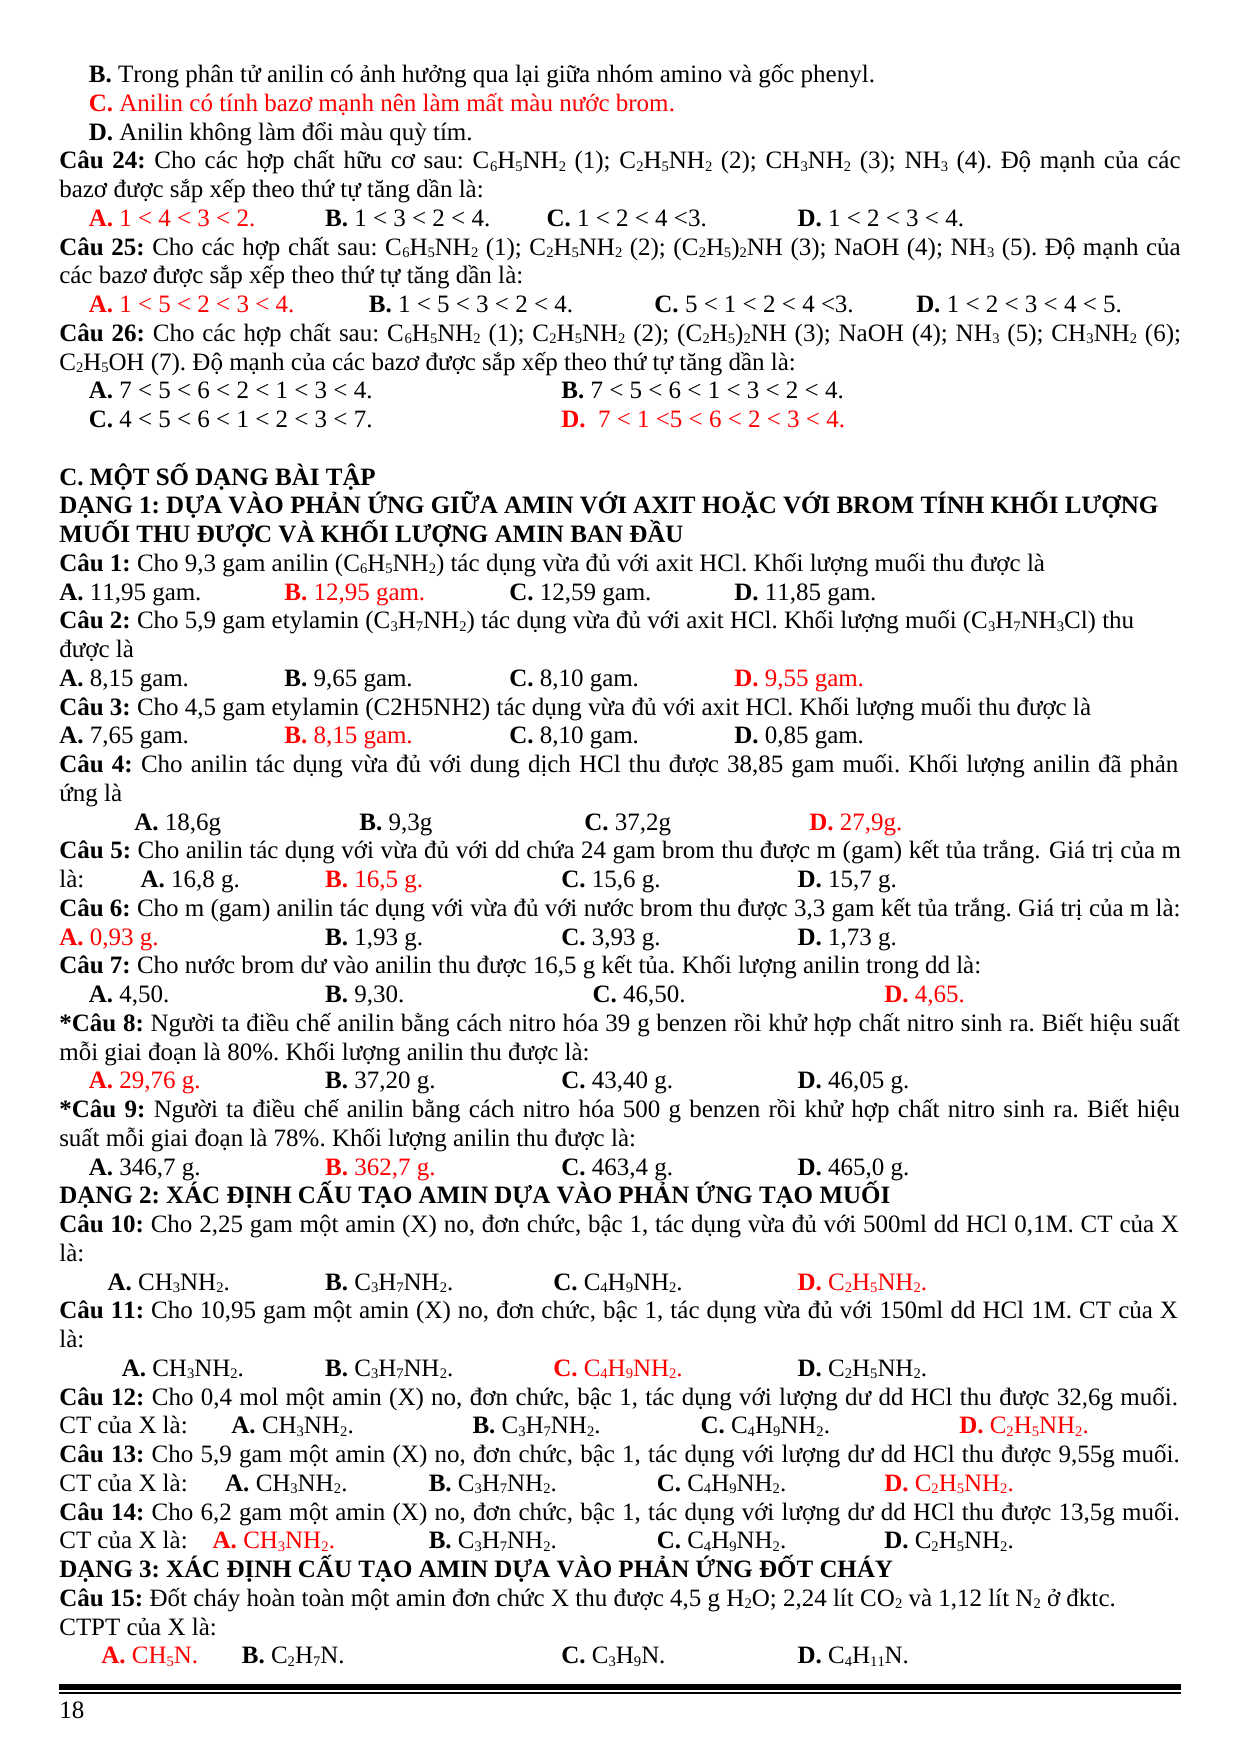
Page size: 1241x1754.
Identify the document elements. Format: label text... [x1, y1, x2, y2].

text A. 8,15 gam. B. 9,65 gam. C. 8,10 gam. D. 9,55 gam. [59, 663, 1181, 692]
text Câu 3: Cho 4,5 gam etylamin (C2H5NH2) tác dụng vừa đủ với axit HCl. Khối lượng muối thu được là [59, 692, 1181, 720]
text *Câu 8: Người ta điều chế anilin bằng cách nitro hóa 39 g benzen rồi khử hợp chất nitro sinh ra. Biết hiệu suất mỗi giai đoạn là 80%. Khối lượng anilin thu được là: [59, 1008, 1181, 1065]
text A. 7 < 5 < 6 < 2 < 1 < 3 < 4. B. 7 < 5 < 6 < 1 < 3 < 2 < 4. [59, 375, 1181, 404]
text A. 346,7 g. B. 362,7 g. C. 463,4 g. D. 465,0 g. [59, 1152, 1181, 1180]
text Câu 24: Cho các hợp chất hữu cơ sau: C6H5NH2 (1); C2H5NH2 (2); CH3NH2 (3); NH3 (4). Độ mạnh của các bazơ được sắp xếp theo thứ tự tăng dần là: [59, 145, 1181, 203]
text Câu 7: Cho nước brom dư vào anilin thu được 16,5 g kết tủa. Khối lượng anilin trong dd là: [59, 950, 1181, 979]
text A. CH3NH2. B. C3H7NH2. C. C4H9NH2. D. C2H5NH2. [59, 1353, 1181, 1382]
text Câu 13: Cho 5,9 gam một amin (X) no, đơn chức, bậc 1, tác dụng với lượng dư dd HCl thu được 9,55g muối. CT của X là: A. CH3NH2. B. C3H7NH2. C. C4H9NH2. D. C2H5NH2. [59, 1439, 1181, 1497]
text Câu 15: Đốt cháy hoàn toàn một amin đơn chức X thu được 4,5 g H2O; 2,24 lít CO2 và 1,12 lít N2 ở đktc. CTPT của X là: [59, 1583, 1181, 1640]
text Câu 5: Cho anilin tác dụng với vừa đủ với dd chứa 24 gam brom thu được m (gam) kết tủa trắng. Giá trị của m là: A. 16,8 g. B. 16,5 g. C. 15,6 g. D. 15,7 g. [59, 835, 1181, 893]
text Câu 14: Cho 6,2 gam một amin (X) no, đơn chức, bậc 1, tác dụng với lượng dư dd HCl thu được 13,5g muối. CT của X là: A. CH3NH2. B. C3H7NH2. C. C4H9NH2. D. C2H5NH2. [59, 1497, 1181, 1554]
text Câu 10: Cho 2,25 gam một amin (X) no, đơn chức, bậc 1, tác dụng vừa đủ với 500ml dd HCl 0,1M. CT của X là: [59, 1209, 1181, 1267]
text C. Anilin có tính bazơ mạnh nên làm mất màu nước brom. [59, 88, 1181, 117]
text DẠNG 2: XÁC ĐỊNH CẤU TẠO AMIN DỰA VÀO PHẢN ỨNG TẠO MUỐI [59, 1180, 1181, 1209]
text D. Anilin không làm đổi màu quỳ tím. [59, 117, 1181, 145]
text DẠNG 3: XÁC ĐỊNH CẤU TẠO AMIN DỰA VÀO PHẢN ỨNG ĐỐT CHÁY [59, 1554, 1181, 1583]
text A. 1 < 4 < 3 < 2. B. 1 < 3 < 2 < 4. C. 1 < 2 < 4 <3. D. 1 < 2 < 3 < 4. [59, 203, 1181, 232]
text B. Trong phân tử anilin có ảnh hưởng qua lại giữa nhóm amino và gốc phenyl. [59, 59, 1181, 88]
text A. 1 < 5 < 2 < 3 < 4. B. 1 < 5 < 3 < 2 < 4. C. 5 < 1 < 2 < 4 <3. D. 1 < 2 < 3 < 4 < 5. [59, 289, 1181, 318]
text Câu 4: Cho anilin tác dụng vừa đủ với dung dịch HCl thu được 38,85 gam muối. Khối lượng anilin đã phản ứng là [59, 749, 1181, 807]
text A. 4,50. B. 9,30. C. 46,50. D. 4,65. [59, 979, 1181, 1008]
text DẠNG 1: DỰA VÀO PHẢN ỨNG GIỮA AMIN VỚI AXIT HOẶC VỚI BROM TÍNH KHỐI LƯỢNG MUỐI THU ĐƯỢC VÀ KHỐI LƯỢNG AMIN BAN ĐẦU [59, 490, 1181, 548]
text A. 18,6g B. 9,3g C. 37,2g D. 27,9g. [59, 807, 1181, 835]
text Câu 2: Cho 5,9 gam etylamin (C3H7NH2) tác dụng vừa đủ với axit HCl. Khối lượng muối (C3H7NH3Cl) thu được là [59, 605, 1181, 663]
text A. 29,76 g. B. 37,20 g. C. 43,40 g. D. 46,05 g. [59, 1065, 1181, 1094]
text Câu 1: Cho 9,3 gam anilin (C6H5NH2) tác dụng vừa đủ với axit HCl. Khối lượng muối thu được là [59, 548, 1181, 577]
text Câu 6: Cho m (gam) anilin tác dụng với vừa đủ với nước brom thu được 3,3 gam kết tủa trắng. Giá trị của m là: A. 0,93 g. B. 1,93 g. C. 3,93 g. D. 1,73 g. [59, 893, 1181, 950]
text A. 7,65 gam. B. 8,15 gam. C. 8,10 gam. D. 0,85 gam. [59, 720, 1181, 749]
text Câu 26: Cho các hợp chất sau: C6H5NH2 (1); C2H5NH2 (2); (C2H5)2NH (3); NaOH (4); NH3 (5); CH3NH2 (6); C2H5OH (7). Độ mạnh của các bazơ được sắp xếp theo thứ tự tăng dần là: [59, 318, 1181, 375]
text *Câu 9: Người ta điều chế anilin bằng cách nitro hóa 500 g benzen rồi khử hợp chất nitro sinh ra. Biết hiệu suất mỗi giai đoạn là 78%. Khối lượng anilin thu được là: [59, 1094, 1181, 1152]
text C. MỘT SỐ DẠNG BÀI TẬP [59, 462, 1181, 490]
text A. CH3NH2. B. C3H7NH2. C. C4H9NH2. D. C2H5NH2. [59, 1267, 1181, 1295]
text Câu 12: Cho 0,4 mol một amin (X) no, đơn chức, bậc 1, tác dụng với lượng dư dd HCl thu được 32,6g muối. CT của X là: A. CH3NH2. B. C3H7NH2. C. C4H9NH2. D. C2H5NH2. [59, 1382, 1181, 1439]
text Câu 11: Cho 10,95 gam một amin (X) no, đơn chức, bậc 1, tác dụng vừa đủ với 150ml dd HCl 1M. CT của X là: [59, 1295, 1181, 1353]
text A. 11,95 gam. B. 12,95 gam. C. 12,59 gam. D. 11,85 gam. [59, 577, 1181, 605]
text Câu 25: Cho các hợp chất sau: C6H5NH2 (1); C2H5NH2 (2); (C2H5)2NH (3); NaOH (4); NH3 (5). Độ mạnh của các bazơ được sắp xếp theo thứ tự tăng dần là: [59, 232, 1181, 289]
text A. CH5N. B. C2H7N. C. C3H9N. D. C4H11N. [59, 1640, 1181, 1669]
text C. 4 < 5 < 6 < 1 < 2 < 3 < 7. D. 7 < 1 <5 < 6 < 2 < 3 < 4. [59, 404, 1181, 433]
